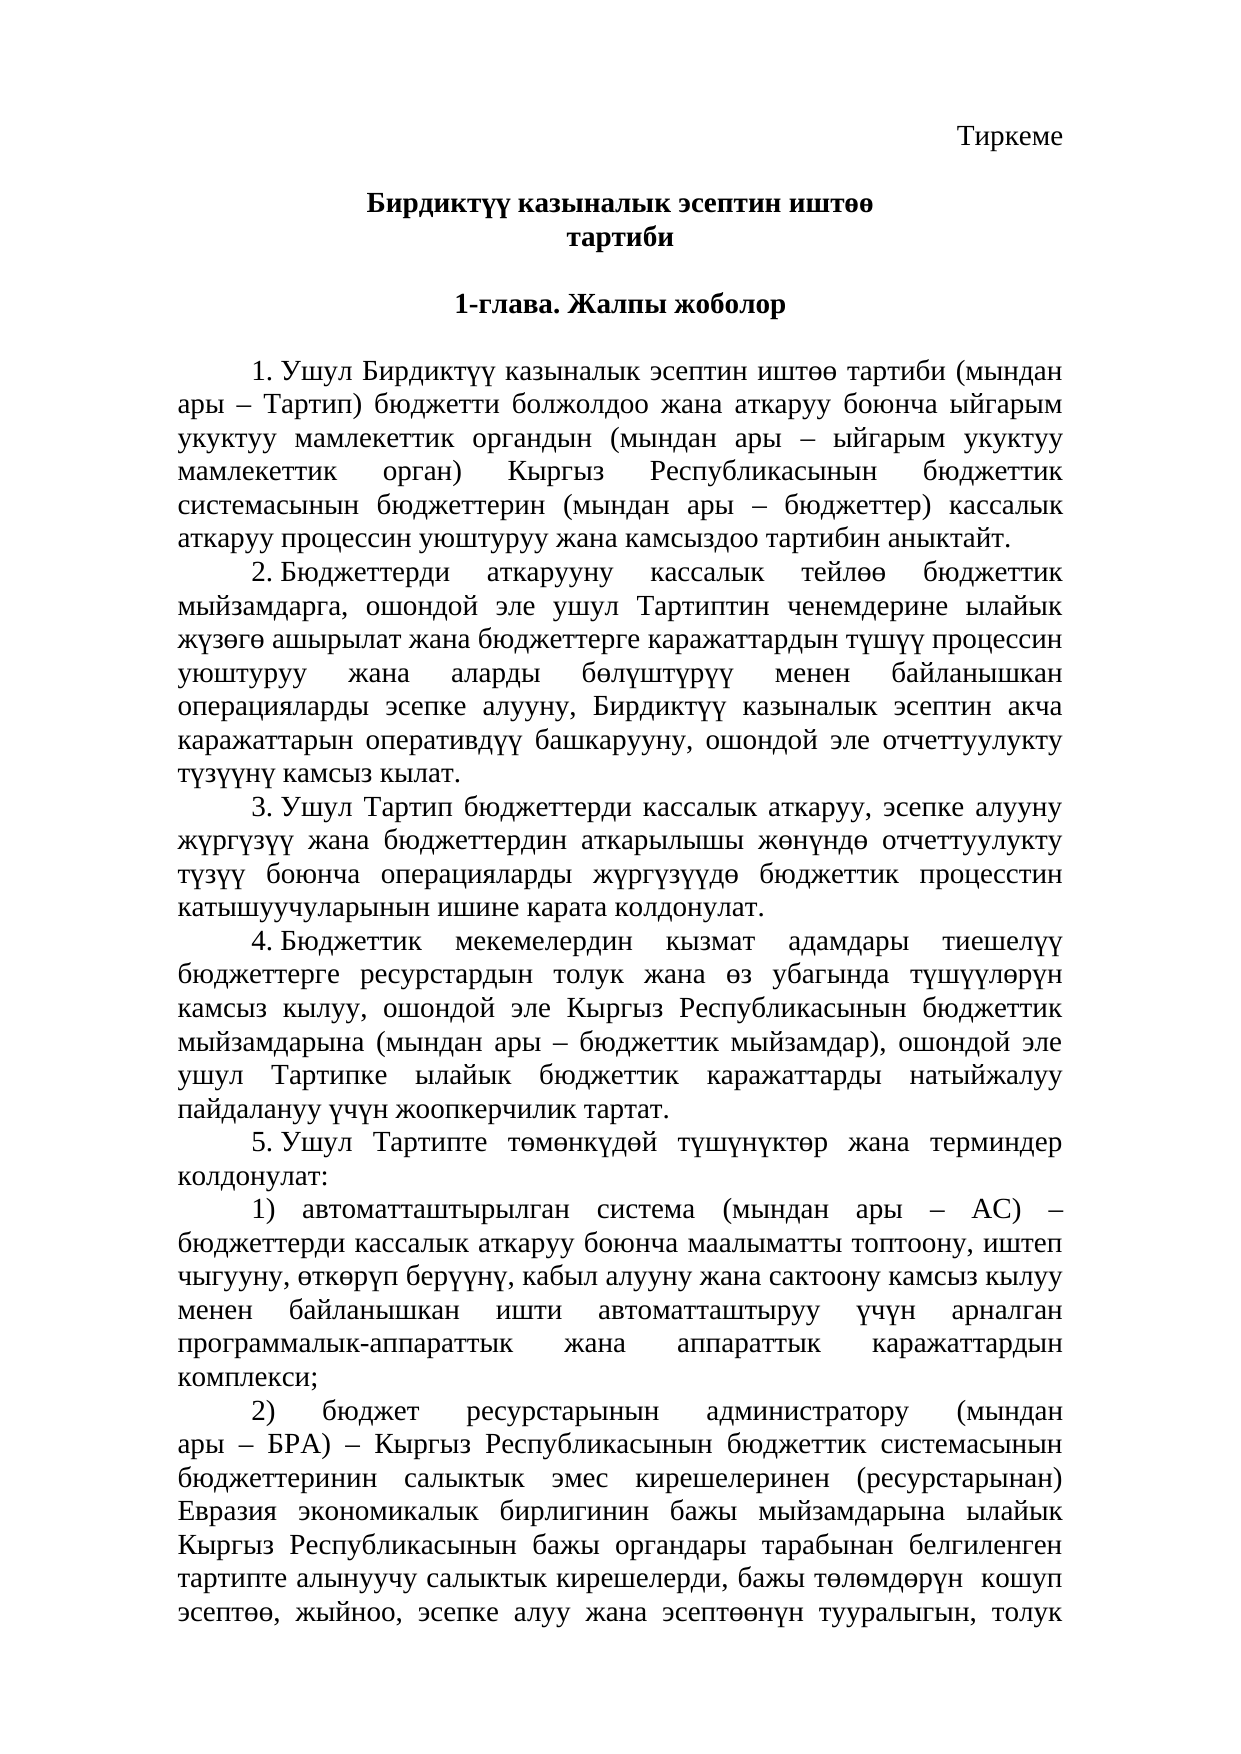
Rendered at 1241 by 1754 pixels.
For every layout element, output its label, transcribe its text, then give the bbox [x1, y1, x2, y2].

list Бюджеттерди аткарууну кассалык тейлөө бюджеттик мыйзамдарга, ошондой эле ушул Тартиптин ченемдерине ылайык жүзөгө ашырылат жана бюджеттерге каражаттардын түшүү процессин уюштуруу жана аларды бөлүштүрүү менен байланышкан операцияларды эсепке алууну, Бирдиктүү казыналык эсептин акча каражаттарын оперативдүү башкарууну, ошондой эле отчеттуулукту түзүүнү камсыз кылат. [177, 554, 1063, 789]
text 1-глава. Жалпы жоболор [177, 286, 1063, 319]
list Ушул Тартип бюджеттерди кассалык аткаруу, эсепке алууну жүргүзүү жана бюджеттердин аткарылышы жөнүндө отчеттуулукту түзүү боюнча операцияларды жүргүзүүдө бюджеттик процесстин катышуучуларынын ишине карата колдонулат. [177, 789, 1063, 923]
text Бирдиктүү казыналык эсептин иштөө [177, 185, 1063, 219]
text тартиби [177, 219, 1063, 252]
text Тиркеме [620, 118, 1063, 152]
list Ушул Бирдиктүү казыналык эсептин иштөө тартиби (мындан ары – Тартип) бюджетти болжолдоо жана аткаруу боюнча ыйгарым укуктуу мамлекеттик органдын (мындан ары – ыйгарым укуктуу мамлекеттик орган) Кыргыз Республикасынын бюджеттик системасынын бюджеттерин (мындан ары – бюджеттер) кассалык аткаруу процессин уюштуруу жана камсыздоо тартибин аныктайт. [177, 353, 1063, 554]
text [177, 1393, 1063, 1627]
list Ушул Тартипте төмөнкүдөй түшүнүктөр жана терминдер колдонулат: [177, 1124, 1063, 1191]
text 1) автоматташтырылган система (мындан ары – АС) – бюджеттерди кассалык аткаруу боюнча маалыматты топтоону, иштеп чыгууну, өткөрүп берүүнү, кабыл алууну жана сактоону камсыз кылуу менен байланышкан ишти автоматташтыруу үчүн арналган программалык-аппараттык жана аппараттык каражаттардын комплекси; [177, 1191, 1063, 1393]
list Бюджеттик мекемелердин кызмат адамдары тиешелүү бюджеттерге ресурстардын толук жана өз убагында түшүүлөрүн камсыз кылуу, ошондой эле Кыргыз Республикасынын бюджеттик мыйзамдарына (мындан ары – бюджеттик мыйзамдар), ошондой эле ушул Тартипке ылайык бюджеттик каражаттарды натыйжалуу пайдалануу үчүн жоопкерчилик тартат. [177, 923, 1063, 1124]
